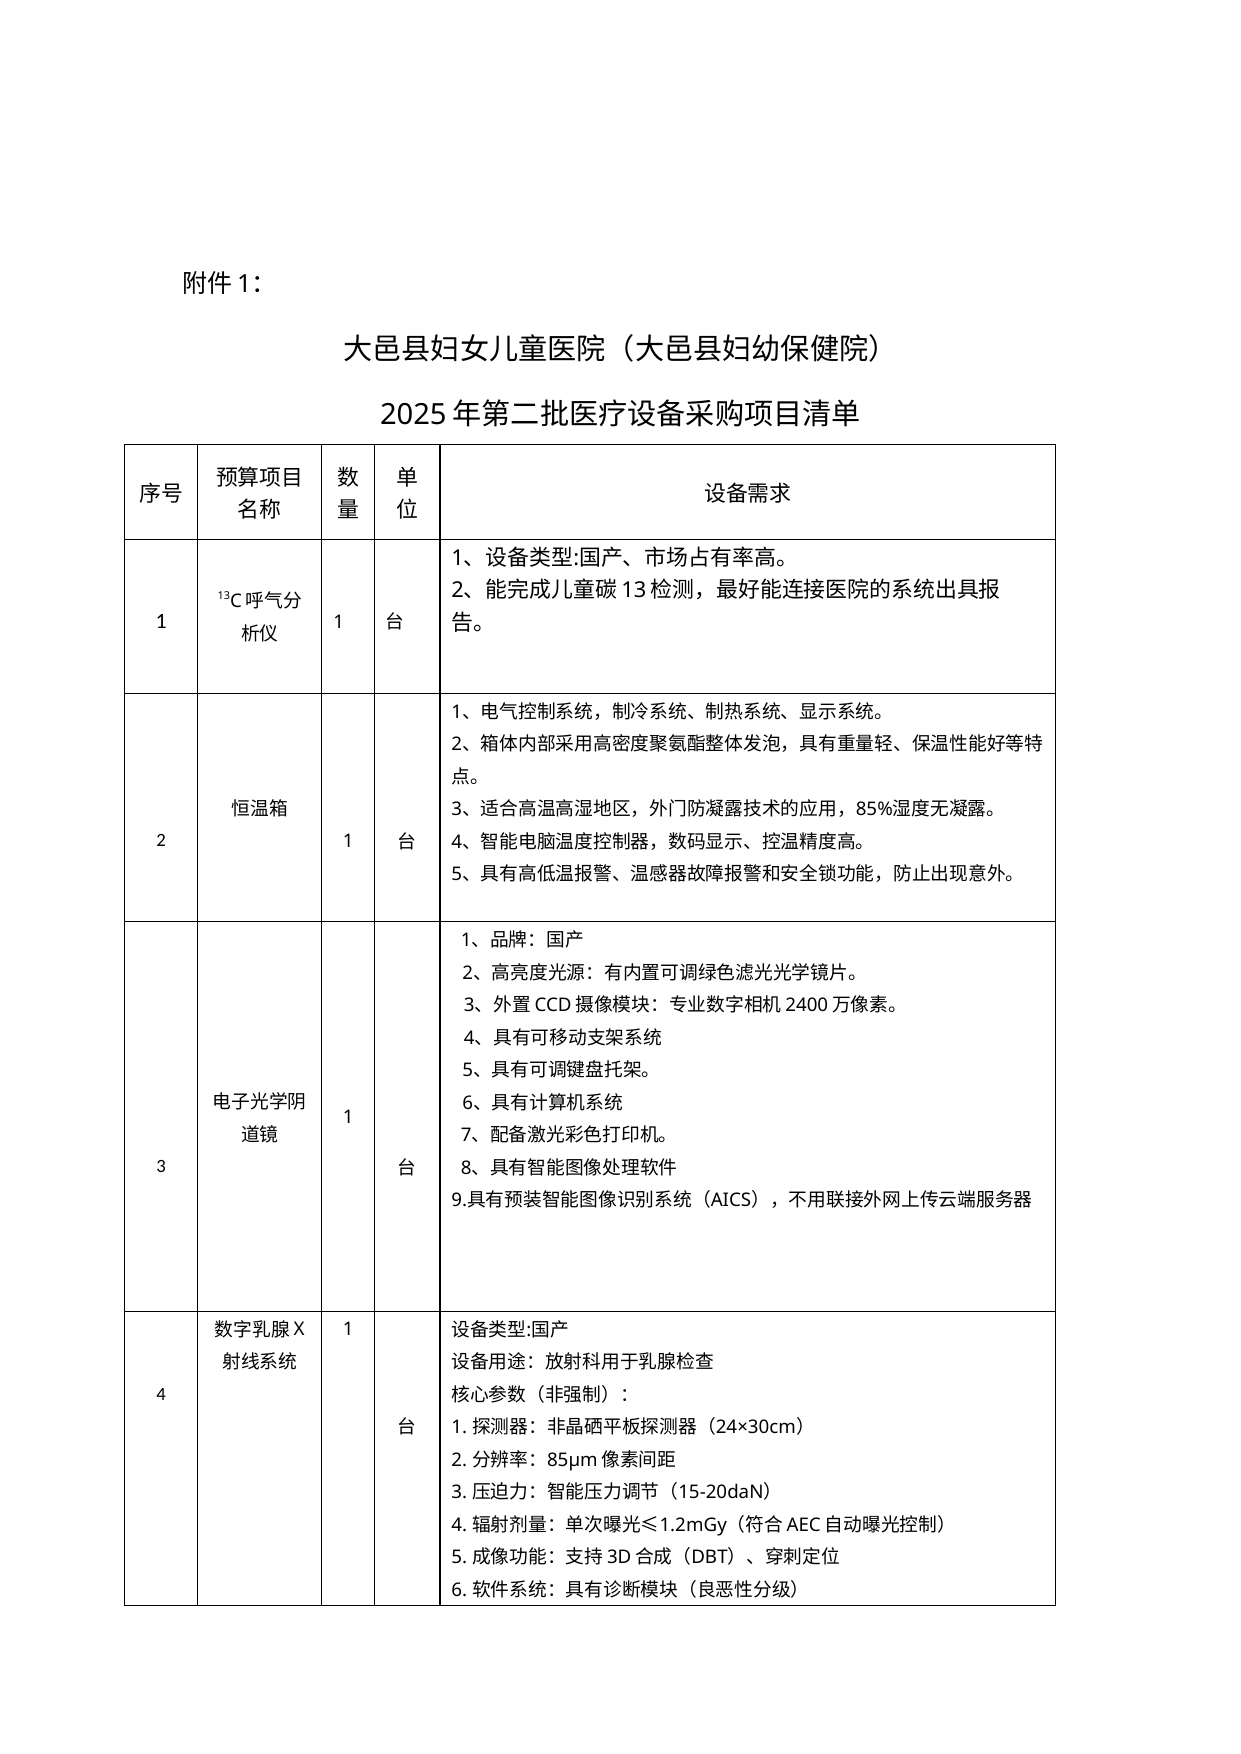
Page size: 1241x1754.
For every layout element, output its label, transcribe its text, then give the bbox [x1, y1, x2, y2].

text 2025年第二批医疗设备采购项目清单 [182, 379, 1058, 444]
table_cell 电气控制系统，制冷系统、制热系统、显示系统。 箱体内部采用高密度聚氨酯整体发泡，具有重量轻、保温性能好等特点。 适合高温高湿地区，外门防凝露技术的应用，85%湿度无凝露。 4、智能电脑温度控制器，数码显示、控温精度高。 5、具有高低温报警、温感器故障报警和安全锁功能，防止出现意外。 [441, 694, 1055, 921]
table_cell 1、品牌：国产 2、高亮度光源：有内置可调绿色滤光光学镜片。 3、外置CCD摄像模块：专业数字相机2400万像素。 4、具有可移动支架系统 5、具有可调键盘托架。 6、具有计算机系统 7、配备激光彩色打印机。 8、具有智能图像处理软件 9.具有预装智能图像识别系统（AICS），不用联接外网上传云端服务器 [441, 922, 1055, 1311]
table_header 序号 [125, 445, 197, 538]
table_header 数量 [322, 445, 374, 538]
table_cell 1 [322, 540, 374, 693]
table_header 单位 [375, 445, 439, 538]
text 附件1： [182, 249, 1058, 314]
table_cell 台 [375, 694, 439, 921]
table_cell 1 [322, 1312, 374, 1604]
table_cell 电子光学阴道镜 [198, 922, 321, 1311]
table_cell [441, 1312, 1055, 1604]
table_cell 13C呼气分析仪 [198, 540, 321, 693]
table_cell 1 [322, 922, 374, 1311]
table_cell 设备类型:国产、市场占有率高。 2、能完成儿童碳13检测，最好能连接医院的系统出具报告。 [441, 540, 1055, 693]
table_cell 4 [125, 1312, 197, 1604]
table_cell 台 [375, 922, 439, 1311]
table_cell 2 [125, 694, 197, 921]
table_cell 3 [125, 922, 197, 1311]
text 大邑县妇女儿童医院（大邑县妇幼保健院） [182, 314, 1058, 379]
table_header 设备需求 [441, 445, 1055, 538]
table_cell 台 [375, 1312, 439, 1604]
table_cell 1 [322, 694, 374, 921]
table_cell 数字乳腺X射线系统 [198, 1312, 321, 1604]
table_cell 恒温箱 [198, 694, 321, 921]
table_cell 1 [125, 540, 197, 693]
table_cell 台 [375, 540, 439, 693]
table_header 预算项目名称 [198, 445, 321, 538]
